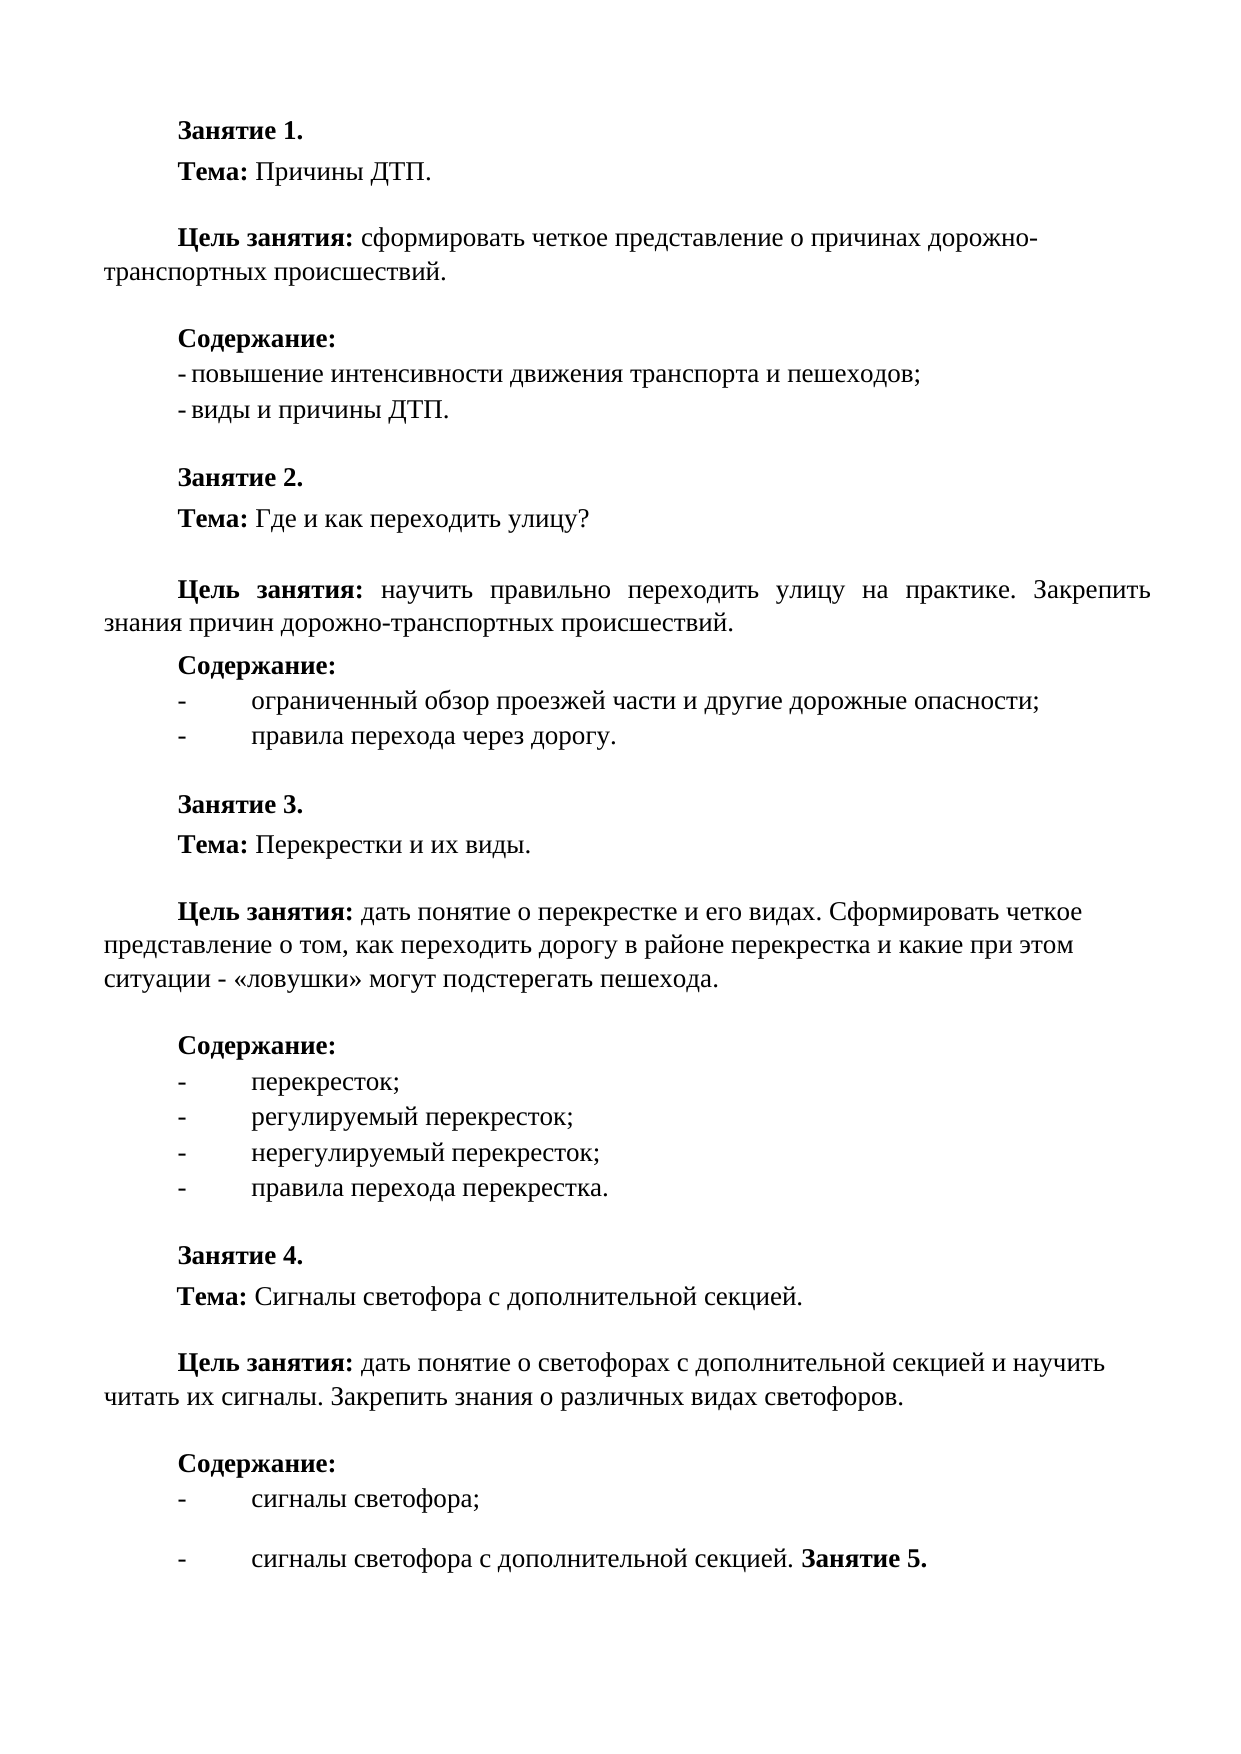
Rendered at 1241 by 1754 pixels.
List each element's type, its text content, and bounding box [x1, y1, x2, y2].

text Занятие 4. [103, 1239, 1152, 1271]
text Занятие 1. [103, 114, 1152, 145]
list виды и причины ДТП. [103, 390, 1152, 425]
list регулируемый перекресток; [103, 1097, 1152, 1133]
text Тема: Причины ДТП. [103, 155, 1152, 186]
text Тема: Перекрестки и их виды. [103, 828, 1152, 860]
text Цель занятия: научить правильно переходить улицу на практике. Закрепить знания причин дорожно-транспортных происшествий. [103, 571, 1152, 638]
list сигналы светофора с дополнительной секцией. Занятие 5. [103, 1513, 1152, 1580]
text Содержание: [103, 1448, 1152, 1479]
list сигналы светофора; [103, 1482, 1152, 1513]
text Занятие 2. [103, 461, 1152, 492]
list нерегулируемый перекресток; [103, 1133, 1152, 1168]
text Тема: Сигналы светофора с дополнительной секцией. [103, 1280, 1152, 1311]
text Содержание: [103, 646, 1152, 681]
list повышение интенсивности движения транспорта и пешеходов; [103, 355, 1152, 390]
text Цель занятия: дать понятие о светофорах с дополнительной секцией и научить читать их сигналы. Закрепить знания о различных видах светофоров. [103, 1344, 1152, 1412]
text Тема: Где и как переходить улицу? [103, 502, 1152, 533]
text Содержание: [103, 1026, 1152, 1062]
text Цель занятия: сформировать четкое представление о причинах дорожно-транспортных происшествий. [103, 219, 1152, 287]
text Содержание: [103, 320, 1152, 355]
list правила перехода перекрестка. [103, 1168, 1152, 1204]
list ограниченный обзор проезжей части и другие дорожные опасности; [103, 681, 1152, 716]
list перекресток; [103, 1062, 1152, 1097]
text Цель занятия: дать понятие о перекрестке и его видах. Сформировать четкое представление о том, как переходить дорогу в районе перекрестка и какие при этом ситуации - «ловушки» могут подстерегать пешехода. [103, 894, 1152, 994]
text Занятие 3. [103, 788, 1152, 819]
list правила перехода через дорогу. [103, 717, 1152, 752]
